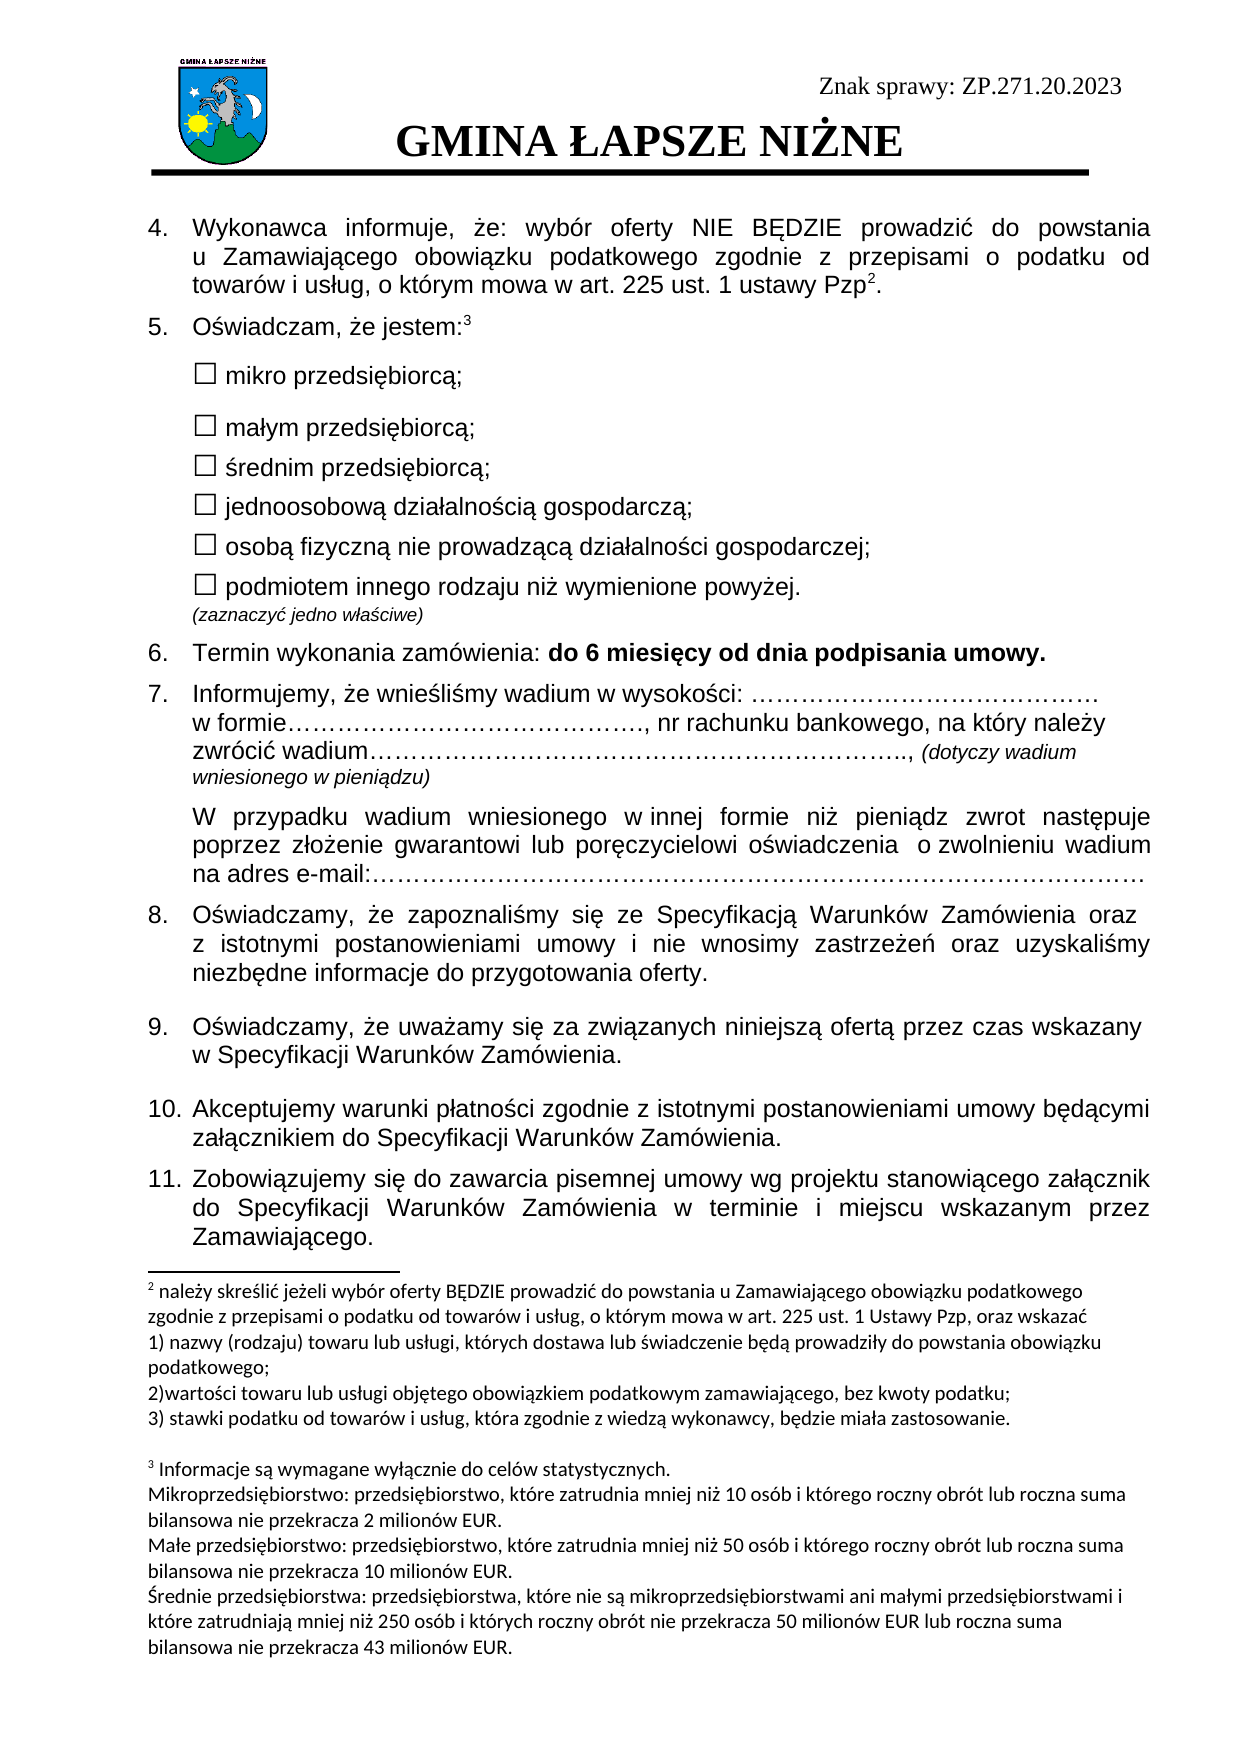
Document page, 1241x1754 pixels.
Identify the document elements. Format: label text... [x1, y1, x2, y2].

list Oświadczam, że jestem: [148, 312, 1152, 340]
picture [178, 57, 268, 165]
list podmiotem innego rodzaju niż wymienione powyżej. [192, 564, 1152, 603]
list Termin wykonania zamówienia: do 6 miesięcy od dnia podpisania umowy. [148, 638, 1152, 666]
list średnim przedsiębiorcą; [192, 445, 1152, 484]
list Akceptujemy warunki płatności zgodnie z istotnymi postanowieniami umowy będącymi załącznikiem do Specyfikacji Warunków Zamówienia. [148, 1094, 1152, 1152]
list (zaznaczyć jedno właściwe) [192, 603, 1152, 625]
list Zobowiązujemy się do zawarcia pisemnej umowy wg projektu stanowiącego załącznik do Specyfikacji Warunków Zamówienia w terminie i miejscu wskazanym przez Zamawiającego. [148, 1164, 1152, 1250]
list Wykonawca informuje, że: wybór oferty NIE BĘDZIE prowadzić do powstania u Zamawiającego obowiązku podatkowego zgodnie z przepisami o podatku od towarów i usług, o którym mowa w art. 225 ust. 1 ustawy Pzp. [148, 213, 1152, 299]
text W przypadku wadium wniesionego w innej formie niż pieniądz zwrot następuje poprzez złożenie gwarantowi lub poręczycielowi oświadczenia o zwolnieniu wadium na adres e-mail:………………………………………………………………………………… [192, 802, 1152, 888]
list osobą fizyczną nie prowadzącą działalności gospodarczej; [192, 524, 1152, 564]
list jednoosobową działalnością gospodarczą; [192, 484, 1152, 524]
list Informujemy, że wnieśliśmy wadium w wysokości: …………………………………… w formie……………………………………., nr rachunku bankowego, na który należy zwrócić wadium……………………………………………………….., (dotyczy wadium wniesionego w pieniądzu) [148, 679, 1152, 789]
list Oświadczamy, że zapoznaliśmy się ze Specyfikacją Warunków Zamówienia oraz z istotnymi postanowieniami umowy i nie wnosimy zastrzeżeń oraz uzyskaliśmy niezbędne informacje do przygotowania oferty. [148, 900, 1152, 987]
list małym przedsiębiorcą; [192, 405, 1152, 445]
text mikro przedsiębiorcą; [192, 353, 1152, 393]
list Oświadczamy, że uważamy się za związanych niniejszą ofertą przez czas wskazany w Specyfikacji Warunków Zamówienia. [148, 1012, 1152, 1069]
